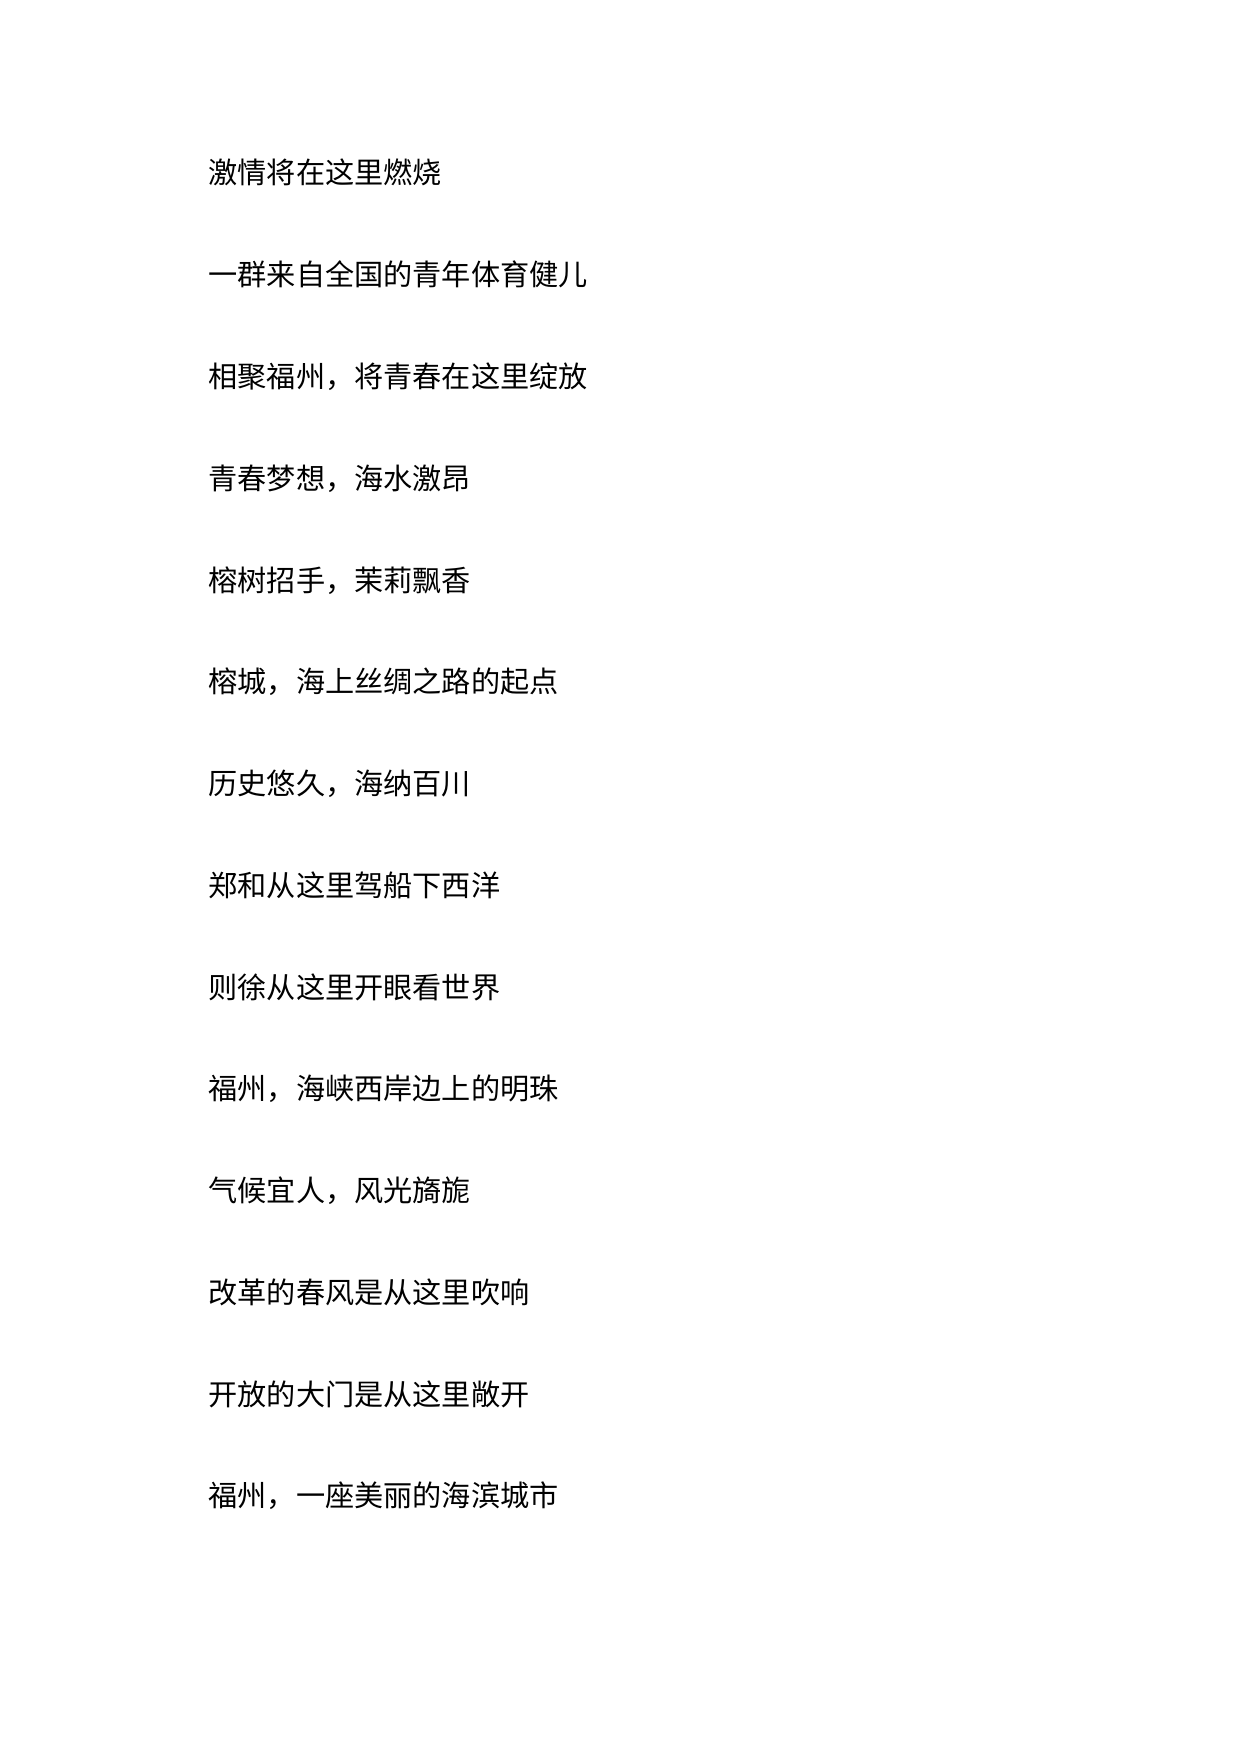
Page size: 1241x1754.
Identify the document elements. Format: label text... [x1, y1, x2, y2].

text 相聚福州，将青春在这里绽放 [150, 353, 1090, 396]
text 历史悠久，海纳百川 [150, 761, 1090, 803]
text 开放的大门是从这里敞开 [150, 1371, 1090, 1413]
text 榕城，海上丝绸之路的起点 [150, 659, 1090, 701]
text 气候宜人，风光旖旎 [150, 1168, 1090, 1210]
text 福州，一座美丽的海滨城市 [150, 1473, 1090, 1515]
text 榕树招手，茉莉飘香 [150, 557, 1090, 599]
text 郑和从这里驾船下西洋 [150, 862, 1090, 905]
text 福州，海峡西岸边上的明珠 [150, 1066, 1090, 1108]
text 一群来自全国的青年体育健儿 [150, 252, 1090, 294]
text 青春梦想，海水激昂 [150, 455, 1090, 498]
text 激情将在这里燃烧 [150, 150, 1090, 192]
text 则徐从这里开眼看世界 [150, 964, 1090, 1006]
text 改革的春风是从这里吹响 [150, 1269, 1090, 1312]
